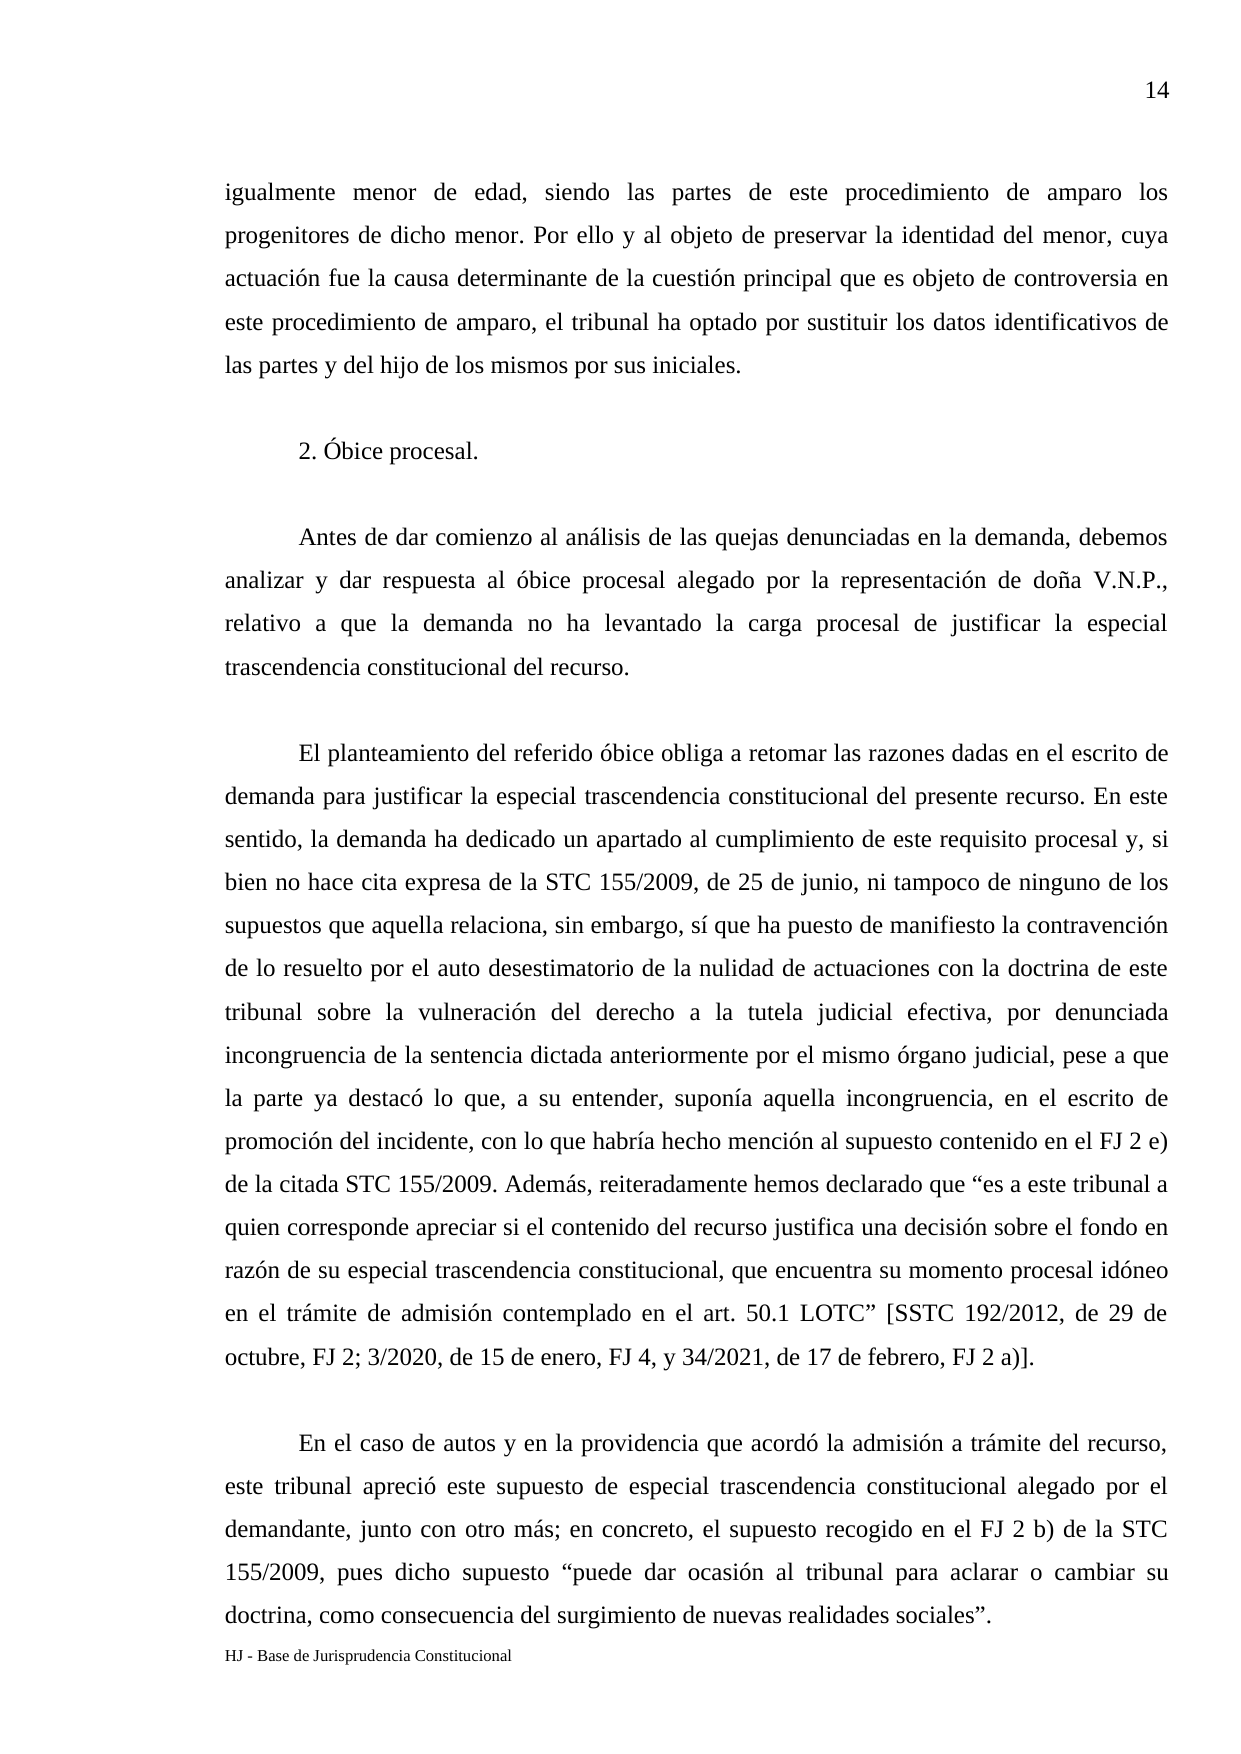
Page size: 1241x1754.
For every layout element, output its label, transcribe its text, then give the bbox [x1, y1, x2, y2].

text En el caso de autos y en la providencia que acordó la admisión a trámite del recurso, este tribunal apreció este supuesto de especial trascendencia constitucional alegado por el demandante, junto con otro más; en concreto, el supuesto recogido en el FJ 2 b) de la STC 155/2009, pues dicho supuesto “puede dar ocasión al tribunal para aclarar o cambiar su doctrina, como consecuencia del surgimiento de nuevas realidades sociales”. [224, 1428, 1169, 1629]
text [224, 177, 1169, 378]
text Antes de dar comienzo al análisis de las quejas denunciadas en la demanda, debemos analizar y dar respuesta al óbice procesal alegado por la representación de doña V.N.P., relativo a que la demanda no ha levantado la carga procesal de justificar la especial trascendencia constitucional del recurso. [224, 522, 1169, 680]
text El planteamiento del referido óbice obliga a retomar las razones dadas en el escrito de demanda para justificar la especial trascendencia constitucional del presente recurso. En este sentido, la demanda ha dedicado un apartado al cumplimiento de este requisito procesal y, si bien no hace cita expresa de la STC 155/2009, de 25 de junio, ni tampoco de ninguno de los supuestos que aquella relaciona, sin embargo, sí que ha puesto de manifiesto la contravención de lo resuelto por el auto desestimatorio de la nulidad de actuaciones con la doctrina de este tribunal sobre la vulneración del derecho a la tutela judicial efectiva, por denunciada incongruencia de la sentencia dictada anteriormente por el mismo órgano judicial, pese a que la parte ya destacó lo que, a su entender, suponía aquella incongruencia, en el escrito de promoción del incidente, con lo que habría hecho mención al supuesto contenido en el FJ 2 e) de la citada STC 155/2009. Además, reiteradamente hemos declarado que “es a este tribunal a quien corresponde apreciar si el contenido del recurso justifica una decisión sobre el fondo en razón de su especial trascendencia constitucional, que encuentra su momento procesal idóneo en el trámite de admisión contemplado en el art. 50.1 LOTC” [SSTC 192/2012, de 29 de octubre, FJ 2; 3/2020, de 15 de enero, FJ 4, y 34/2021, de 17 de febrero, FJ 2 a)]. [224, 738, 1169, 1370]
text 2. Óbice procesal. [224, 436, 1169, 465]
